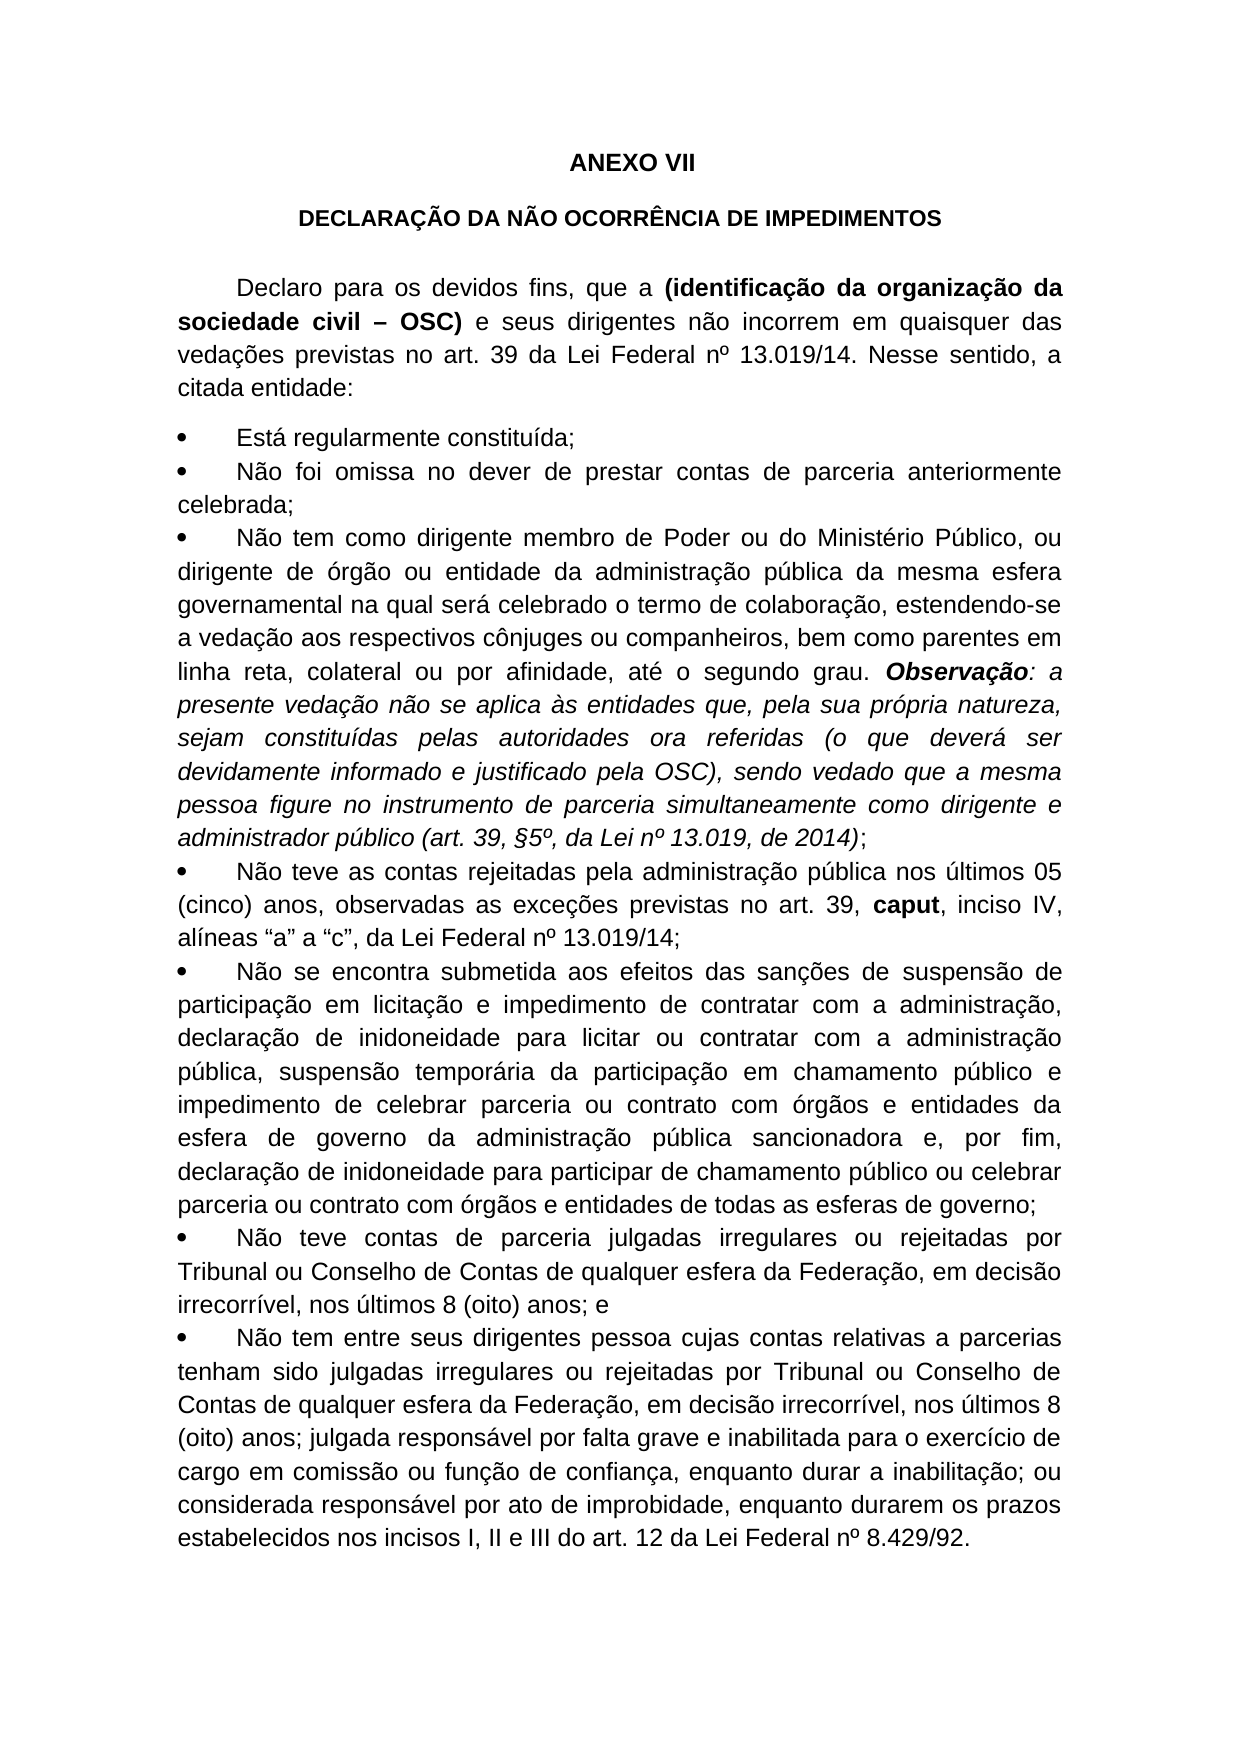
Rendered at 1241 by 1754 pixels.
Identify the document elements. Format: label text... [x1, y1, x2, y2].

list Não tem como dirigente membro de Poder ou do Ministério Público, ou dirigente de órgão ou entidade da administração pública da mesma esfera governamental na qual será celebrado o termo de colaboração, estendendo-se a vedação aos respectivos cônjuges ou companheiros, bem como parentes em linha reta, colateral ou por afinidade, até o segundo grau. Observação: a presente vedação não se aplica às entidades que, pela sua própria natureza, sejam constituídas pelas autoridades ora referidas (o que deverá ser devidamente informado e justificado pela OSC), sendo vedado que a mesma pessoa figure no instrumento de parceria simultaneamente como dirigente e administrador público (art. 39, §5º, da Lei nº 13.019, de 2014); [177, 520, 1063, 853]
list Não foi omissa no dever de prestar contas de parceria anteriormente celebrada; [177, 453, 1063, 520]
list Não tem entre seus dirigentes pessoa cujas contas relativas a parcerias tenham sido julgadas irregulares ou rejeitadas por Tribunal ou Conselho de Contas de qualquer esfera da Federação, em decisão irrecorrível, nos últimos 8 (oito) anos; julgada responsável por falta grave e inabilitada para o exercício de cargo em comissão ou função de confiança, enquanto durar a inabilitação; ou considerada responsável por ato de improbidade, enquanto durarem os prazos estabelecidos nos incisos I, II e III do art. 12 da Lei Federal nº 8.429/92. [177, 1320, 1063, 1553]
list Não se encontra submetida aos efeitos das sanções de suspensão de participação em licitação e impedimento de contratar com a administração, declaração de inidoneidade para licitar ou contratar com a administração pública, suspensão temporária da participação em chamamento público e impedimento de celebrar parceria ou contrato com órgãos e entidades da esfera de governo da administração pública sancionadora e, por fim, declaração de inidoneidade para participar de chamamento público ou celebrar parceria ou contrato com órgãos e entidades de todas as esferas de governo; [177, 953, 1063, 1220]
list Está regularmente constituída; [177, 420, 1063, 453]
text Declaro para os devidos fins, que a (identificação da organização da sociedade civil – OSC) e seus dirigentes não incorrem em quaisquer das vedações previstas no art. 39 da Lei Federal nº 13.019/14. Nesse sentido, a citada entidade: [177, 270, 1063, 403]
list Não teve contas de parceria julgadas irregulares ou rejeitadas por Tribunal ou Conselho de Contas de qualquer esfera da Federação, em decisão irrecorrível, nos últimos 8 (oito) anos; e [177, 1220, 1063, 1320]
list Não teve as contas rejeitadas pela administração pública nos últimos 05 (cinco) anos, observadas as exceções previstas no art. 39, caput, inciso IV, alíneas “a” a “c”, da Lei Federal nº 13.019/14; [177, 853, 1063, 953]
text ANEXO VII [177, 148, 1087, 176]
text DECLARAÇÃO DA NÃO OCORRÊNCIA DE IMPEDIMENTOS [177, 201, 1063, 233]
